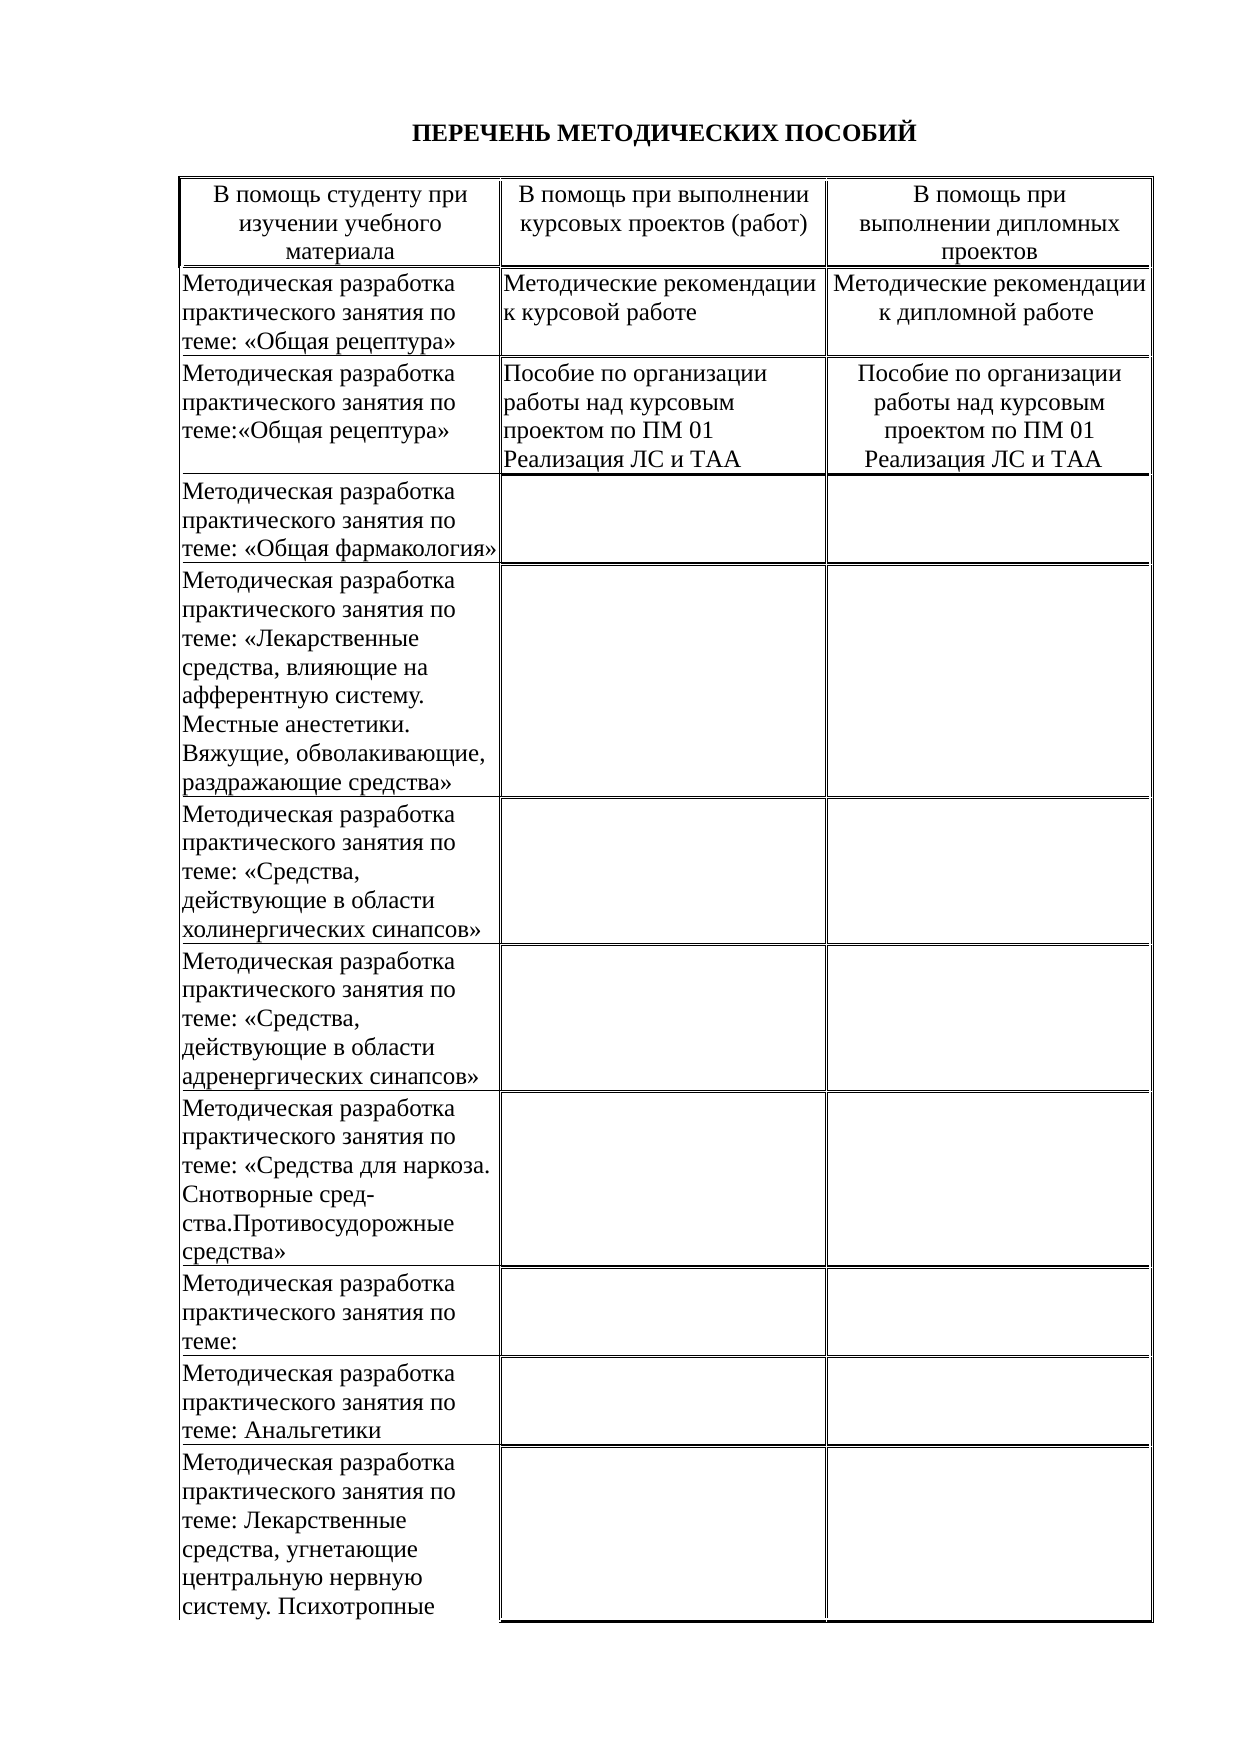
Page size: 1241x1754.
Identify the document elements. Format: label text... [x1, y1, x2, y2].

table_cell Методическая разработка практического занятия по теме: Анальгетики [180, 1355, 499, 1444]
table_cell [827, 796, 1152, 942]
table_cell Пособие по организации работы над курсовым проектом по ПМ 01 Реализация ЛС и ТАА [502, 358, 825, 473]
table_cell Методические рекомендации к курсовой работе [502, 269, 825, 354]
table_cell Методическая разработка практического занятия по теме: «Средства для наркоза. Снотворные сред-ства.Противосудорожные средства» [180, 1090, 499, 1265]
text ПЕРЕЧЕНЬ МЕТОДИЧЕСКИХ ПОСОБИЙ [177, 118, 1152, 147]
table_cell [502, 946, 825, 1089]
table_header В помощь студенту при изучении учебного материала [181, 179, 501, 265]
table_cell [827, 1355, 1152, 1444]
table_cell Пособие по организации работы над курсовым проектом по ПМ 01 Реализация ЛС и ТАА [828, 355, 1151, 473]
table_cell [827, 1444, 1151, 1620]
table_cell Методическая разработка практического занятия по теме: «Общая фармакология» [180, 473, 499, 562]
table_cell Методические рекомендации к дипломной работе [828, 265, 1151, 354]
table_cell [828, 943, 1151, 1089]
table_cell Методическая разработка практического занятия по теме: «Средства, действующие в области адренергических синапсов» [180, 943, 499, 1089]
table_cell [502, 566, 825, 796]
table_cell [502, 476, 825, 562]
table_cell Методическая разработка практического занятия по теме: «Средства, действующие в области холинергических синапсов» [180, 796, 499, 942]
table_cell Методическая разработка практического занятия по теме:«Общая рецептура» [180, 355, 499, 473]
table_cell [501, 1448, 827, 1620]
table_header В помощь при выполнении курсовых проектов (работ) [501, 179, 827, 265]
table_cell Методическая разработка практического занятия по теме: «Лекарственные средства, влияющие на афферентную систему. Местные анестетики. Вяжущие, обволакивающие, раздражающие средства» [180, 562, 499, 796]
table_cell [502, 1358, 825, 1444]
table_cell [502, 799, 825, 942]
table_cell [502, 1093, 825, 1265]
table_cell [502, 1269, 825, 1355]
table_header В помощь при выполнении дипломных проектов [827, 179, 1151, 265]
table_cell [828, 562, 1151, 796]
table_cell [180, 1444, 499, 1620]
table_cell Методическая разработка практического занятия по теме: [180, 1265, 499, 1355]
table_cell [828, 1090, 1151, 1265]
table_cell Методическая разработка практического занятия по теме: «Общая рецептура» [180, 265, 499, 354]
table_cell [828, 473, 1152, 562]
table_cell [828, 1265, 1151, 1355]
